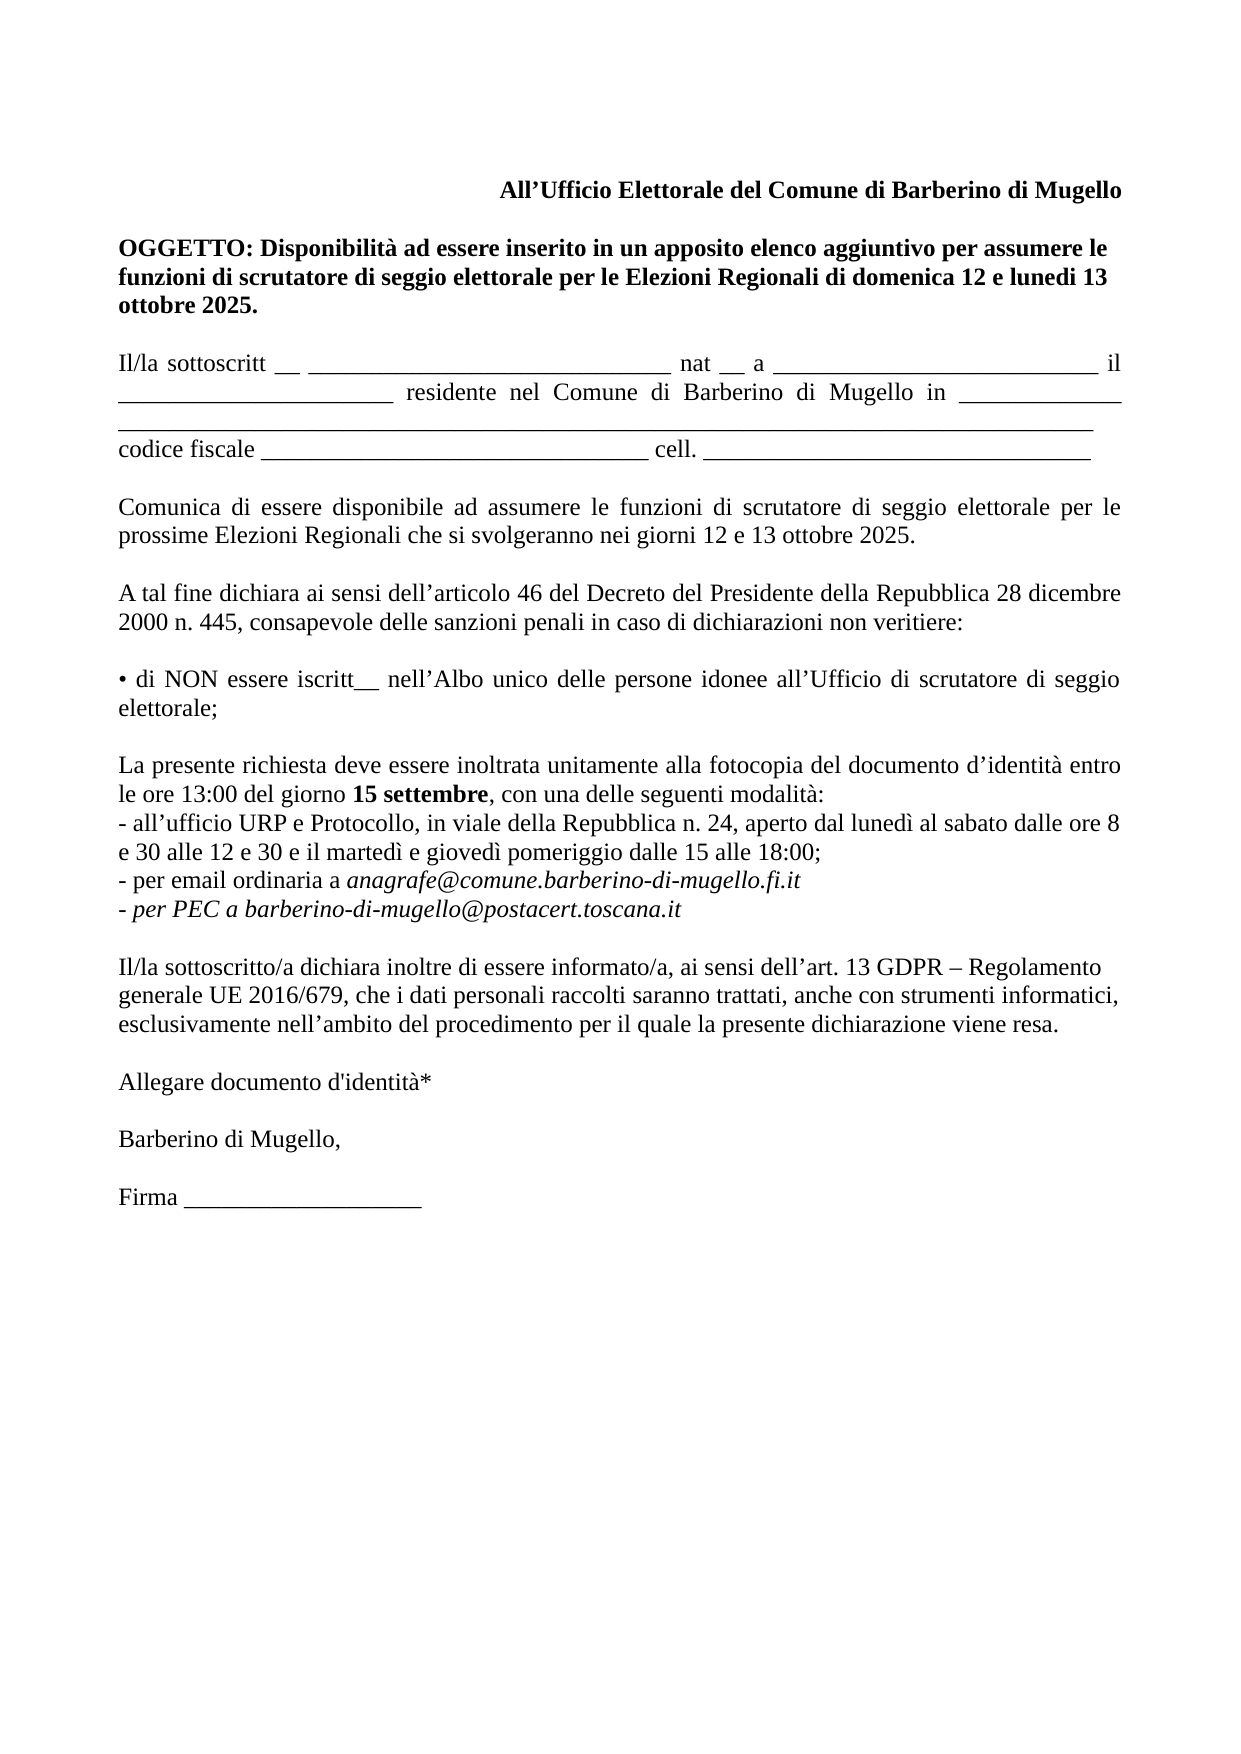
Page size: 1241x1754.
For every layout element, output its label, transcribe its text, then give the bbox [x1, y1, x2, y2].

text La presente richiesta deve essere inoltrata unitamente alla fotocopia del documento d’identità entro le ore 13:00 del giorno 15 settembre, con una delle seguenti modalità: [118, 751, 1122, 808]
text Barberino di Mugello, [118, 1124, 1122, 1153]
text Allegare documento d'identità* [118, 1067, 1122, 1096]
text - all’ufficio URP e Protocollo, in viale della Repubblica n. 24, aperto dal lunedì al sabato dalle ore 8 e 30 alle 12 e 30 e il martedì e giovedì pomeriggio dalle 15 alle 18:00; [118, 808, 1122, 866]
text A tal fine dichiara ai sensi dell’articolo 46 del Decreto del Presidente della Repubblica 28 dicembre 2000 n. 445, consapevole delle sanzioni penali in caso di dichiarazioni non veritiere: [118, 578, 1122, 636]
text Firma ___________________ [118, 1182, 1122, 1211]
text OGGETTO: Disponibilità ad essere inserito in un apposito elenco aggiuntivo per assumere le funzioni di scrutatore di seggio elettorale per le Elezioni Regionali di domenica 12 e lunedi 13 ottobre 2025. [118, 233, 1122, 319]
text All’Ufficio Elettorale del Comune di Barberino di Mugello [118, 176, 1122, 204]
text Il/la sottoscritto/a dichiara inoltre di essere informato/a, ai sensi dell’art. 13 GDPR – Regolamento generale UE 2016/679, che i dati personali raccolti saranno trattati, anche con strumenti informatici, esclusivamente nell’ambito del procedimento per il quale la presente dichiarazione viene resa. [118, 952, 1122, 1038]
text • di NON essere iscritt__ nell’Albo unico delle persone idonee all’Ufficio di scrutatore di seggio elettorale; [118, 664, 1122, 722]
text - per email ordinaria a anagrafe@comune.barberino-di-mugello.fi.it [118, 866, 1122, 894]
text Comunica di essere disponibile ad assumere le funzioni di scrutatore di seggio elettorale per le prossime Elezioni Regionali che si svolgeranno nei giorni 12 e 13 ottobre 2025. [118, 492, 1122, 549]
text - per PEC a barberino-di-mugello@postacert.toscana.it [118, 894, 1122, 923]
text Il/la sottoscritt __ _____________________________ nat __ a __________________________ il ______________________ residente nel Comune di Barberino di Mugello in _____________ ______________________________________________________________________________ codice fiscale _______________________________ cell. _______________________________ [118, 348, 1122, 463]
